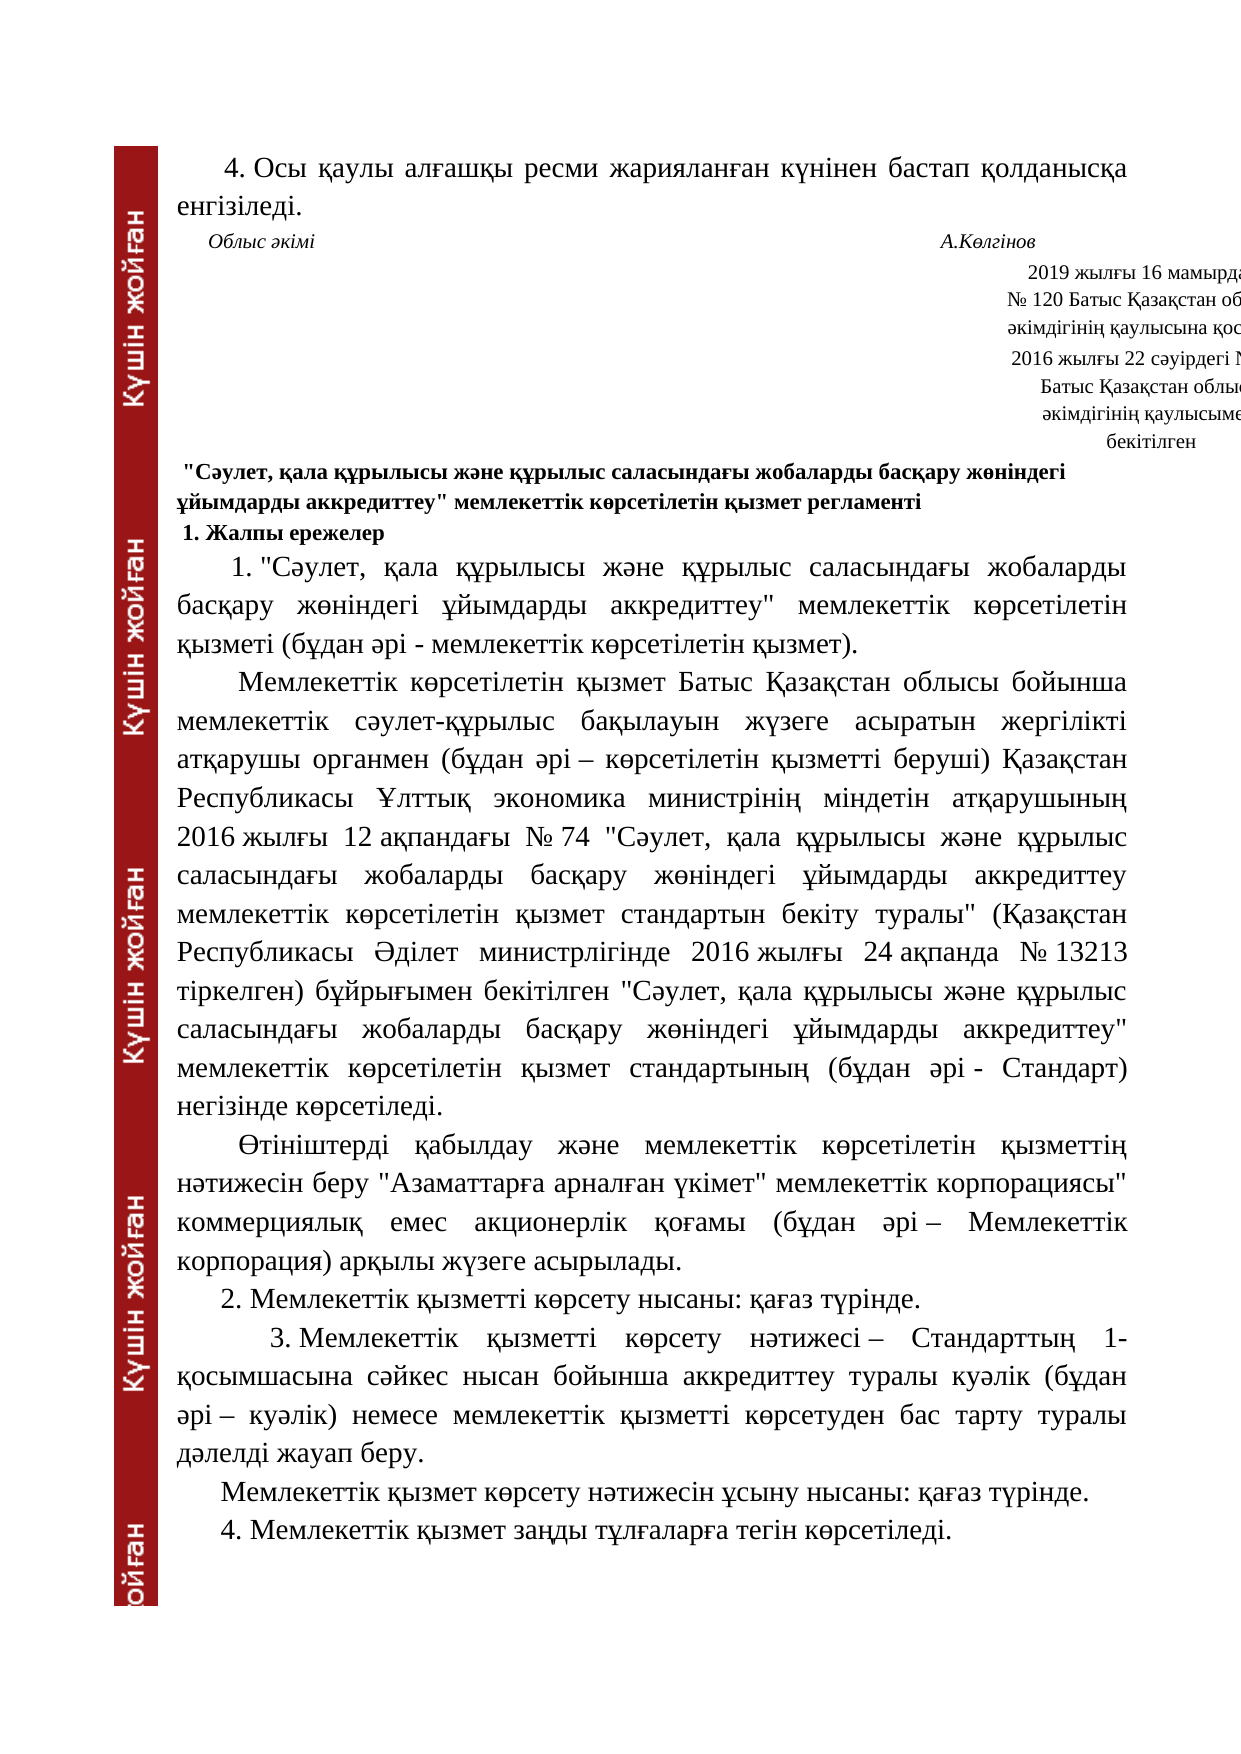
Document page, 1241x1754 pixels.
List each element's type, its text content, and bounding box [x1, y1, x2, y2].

table_cell [101, 344, 912, 458]
picture [114, 146, 158, 150]
picture [114, 545, 158, 549]
text 1. Жалпы ережелер [112, 519, 1128, 545]
picture [114, 659, 158, 664]
picture [114, 1122, 158, 1127]
picture [114, 1507, 158, 1512]
picture [114, 1315, 158, 1320]
table_cell 2016 жылғы 22 сәуірдегі № 138 Батыс Қазақстан облысы әкімдігінің қаулысымен бекітілген [912, 344, 1240, 458]
text Өтініштерді қабылдау және мемлекеттік көрсетілетін қызметтің нәтижесін беру "Азаматтарға арналған үкімет" мемлекеттік корпорациясы" коммерциялық емес акционерлік қоғамы (бұдан әрі – Мемлекеттік корпорация) арқылы жүзеге асырылады. [112, 1127, 1128, 1276]
text 3. Мемлекеттік қызметті көрсету нәтижесі – Стандарттың 1-қосымшасына сәйкес нысан бойынша аккредиттеу туралы куәлік (бұдан әрі – куәлік) немесе мемлекеттік қызметті көрсетуден бас тарту туралы дәлелді жауап беру. [112, 1320, 1128, 1469]
table_header 2019 жылғы 16 мамырдағы № 120 Батыс Қазақстан облысы әкімдігінің қаулысына қосымша [912, 258, 1240, 344]
picture [114, 1276, 158, 1281]
table_header А.Көлгінов [939, 227, 1240, 258]
text "Сәулет, қала құрылысы және құрылыс саласындағы жобаларды басқару жөніндегі ұйымдарды аккредиттеу" мемлекеттік көрсетілетін қызмет регламенті [112, 458, 1128, 515]
text Мемлекеттік қызмет көрсету нәтижесін ұсыну нысаны: қағаз түрінде. [112, 1474, 1128, 1507]
picture [114, 1546, 158, 1606]
table_header Облыс әкімі [101, 227, 939, 258]
table_header [101, 258, 912, 344]
text 4. Осы қаулы алғашқы ресми жарияланған күнінен бастап қолданысқа енгізіледі. [112, 150, 1128, 222]
text 4. Мемлекеттік қызмет заңды тұлғаларға тегін көрсетіледі. [112, 1512, 1128, 1546]
picture [114, 515, 158, 519]
text Мемлекеттік көрсетілетін қызмет Батыс Қазақстан облысы бойынша мемлекеттік сәулет-құрылыс бақылауын жүзеге асыратын жергілікті атқарушы органмен (бұдан әрi – көрсетілетін қызметті беруші) Қазақстан Республикасы Ұлттық экономика министрінің міндетін атқарушының 2016 жылғы 12 ақпандағы № 74 "Сәулет, қала құрылысы және құрылыс саласындағы жобаларды басқару жөніндегі ұйымдарды аккредиттеу мемлекеттік көрсетілетін қызмет стандартын бекіту туралы" (Қазақстан Республикасы Әділет министрлігінде 2016 жылғы 24 ақпанда № 13213 тіркелген) бұйрығымен бекітілген "Сәулет, қала құрылысы және құрылыс саласындағы жобаларды басқару жөніндегі ұйымдарды аккредиттеу" мемлекеттік көрсетілетін қызмет стандартының (бұдан әрі - Стандарт) негізінде көрсетіледі. [112, 664, 1128, 1122]
picture [114, 1469, 158, 1474]
text 1. "Сәулет, қала құрылысы және құрылыс саласындағы жобаларды басқару жөніндегі ұйымдарды аккредиттеу" мемлекеттік көрсетілетін қызметі (бұдан әрі - мемлекеттік көрсетілетін қызмет). [112, 549, 1128, 659]
picture [114, 222, 158, 227]
text 2. Мемлекеттік қызметті көрсету нысаны: қағаз түрінде. [112, 1281, 1128, 1315]
